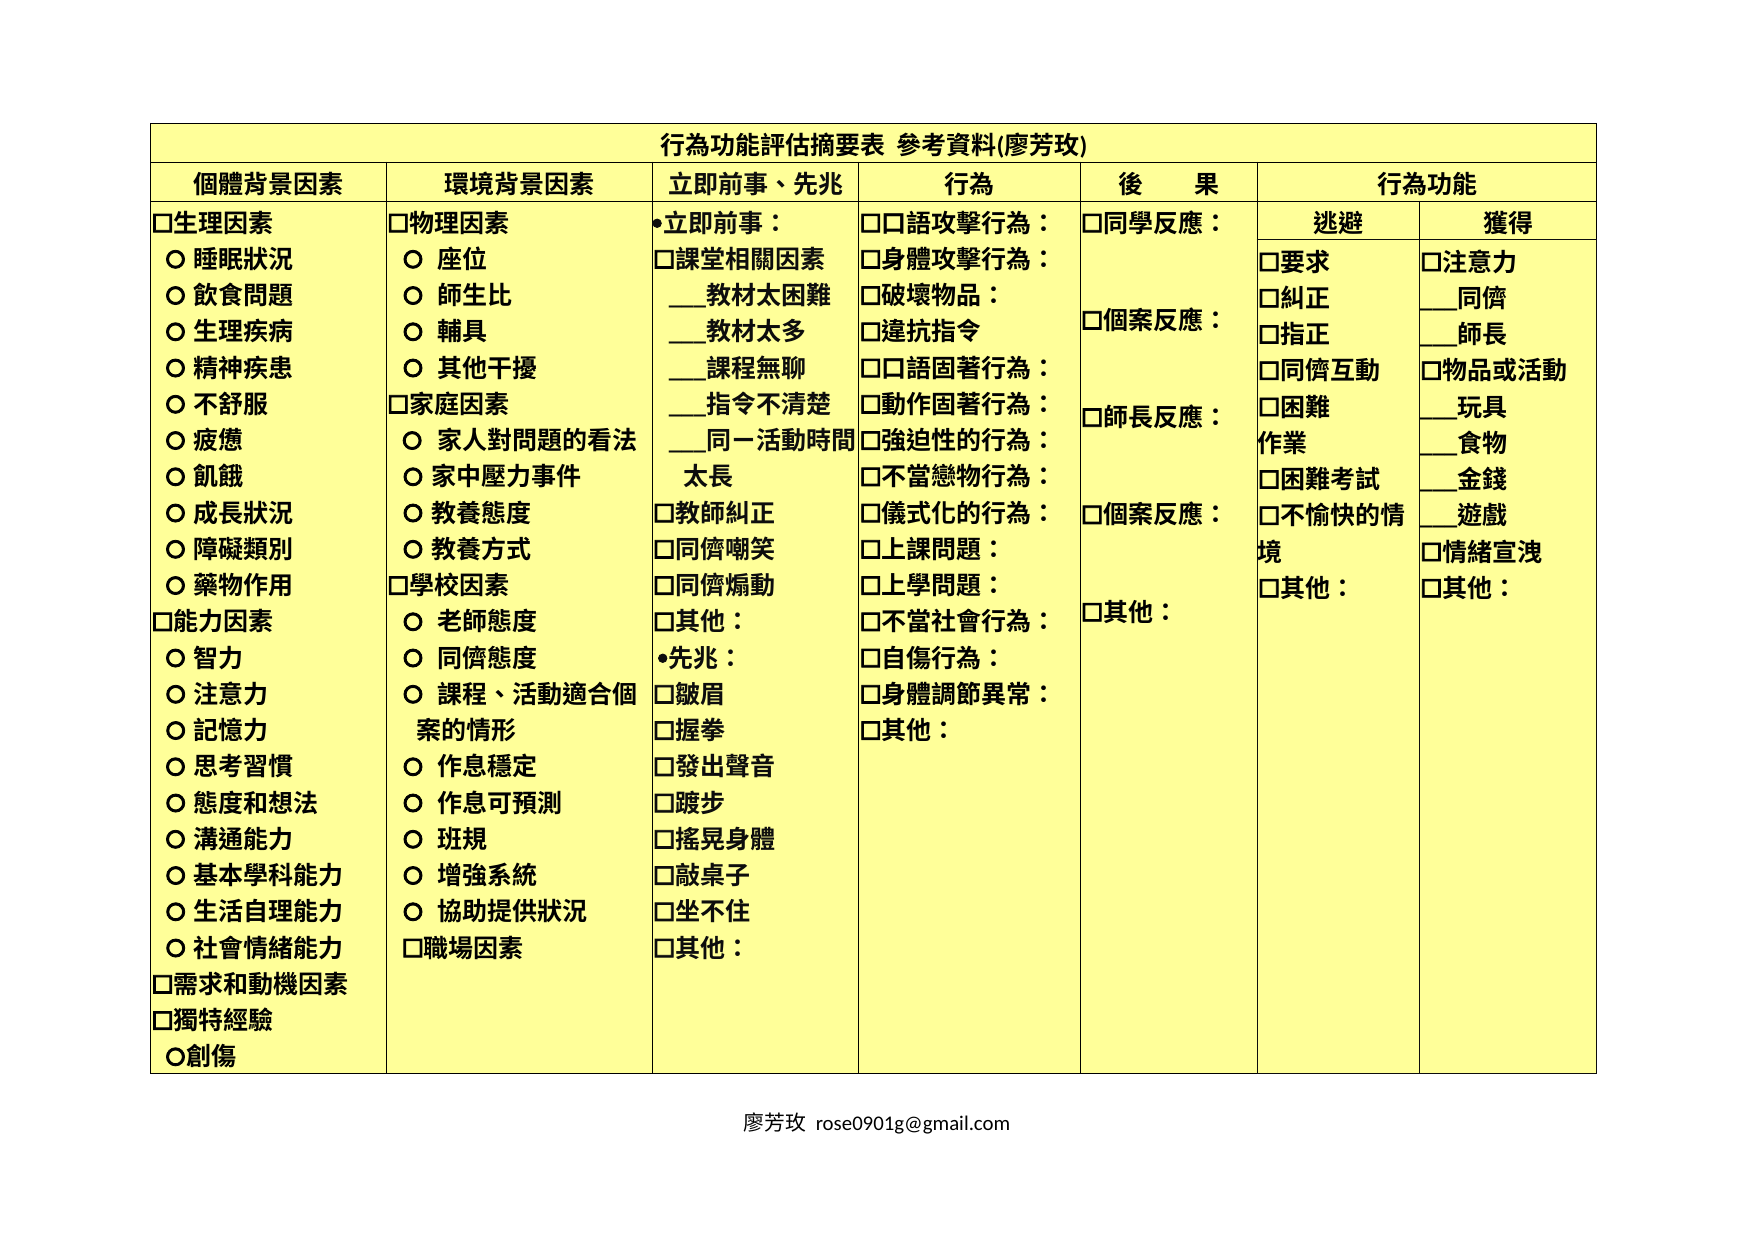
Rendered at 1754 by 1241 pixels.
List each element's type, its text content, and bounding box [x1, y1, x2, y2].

table_cell 後 果 [1081, 163, 1257, 201]
table_cell 行為 [859, 163, 1080, 201]
table_cell 口語攻擊行為： 身體攻擊行為： 破壞物品： 違抗指令 口語固著行為： 動作固著行為： 強迫性的行為： 不當戀物行為： 儀式化的行為： 上課問題： 上學問題： 不當社會行為： 自傷行為： 身體調節異常： 其他： [859, 202, 1080, 1073]
table_cell 同學反應： 個案反應： 師長反應： 個案反應： 其他： [1081, 202, 1257, 1073]
table_cell 獲得 [1420, 202, 1596, 239]
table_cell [1258, 240, 1419, 1073]
table_cell 逃避 [1258, 202, 1419, 239]
table_cell 立即前事、先兆 [653, 163, 858, 201]
table_cell 生理因素 睡眠狀況 飲食問題 生理疾病 精神疾患 不舒服 疲憊 飢餓 成長狀況 障礙類別 藥物作用 能力因素 智力 注意力 記憶力 思考習慣 態度和想法 溝通能力 基本學科能力 生活自理能力 社會情緒能力 需求和動機因素 獨特經驗 創傷 突發事件 生活經驗 [151, 202, 386, 1073]
table_header 行為功能評估摘要表 參考資料(廖芳玫) [151, 124, 1596, 162]
table_cell 環境背景因素 [387, 163, 652, 201]
table_cell 行為功能 [1258, 163, 1596, 201]
table_cell 個體背景因素 [151, 163, 386, 201]
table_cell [1420, 240, 1596, 1073]
table_cell 立即前事： 課堂相關因素 ___教材太困難 ___教材太多 ___課程無聊 ___指令不清楚 ___同ㄧ活動時間太長 教師糾正 同儕嘲笑 同儕煽動 其他： 先兆： 皺眉 握拳 發出聲音 踱步 搖晃身體 敲桌子 坐不住 其他： [653, 202, 858, 1073]
table_cell 物理因素 座位 師生比 輔具 其他干擾 家庭因素 家人對問題的看法 家中壓力事件 教養態度 教養方式 學校因素 老師態度 同儕態度 課程、活動適合個案的情形 作息穩定 作息可預測 班規 增強系統 協助提供狀況 職場因素 [387, 202, 652, 1073]
